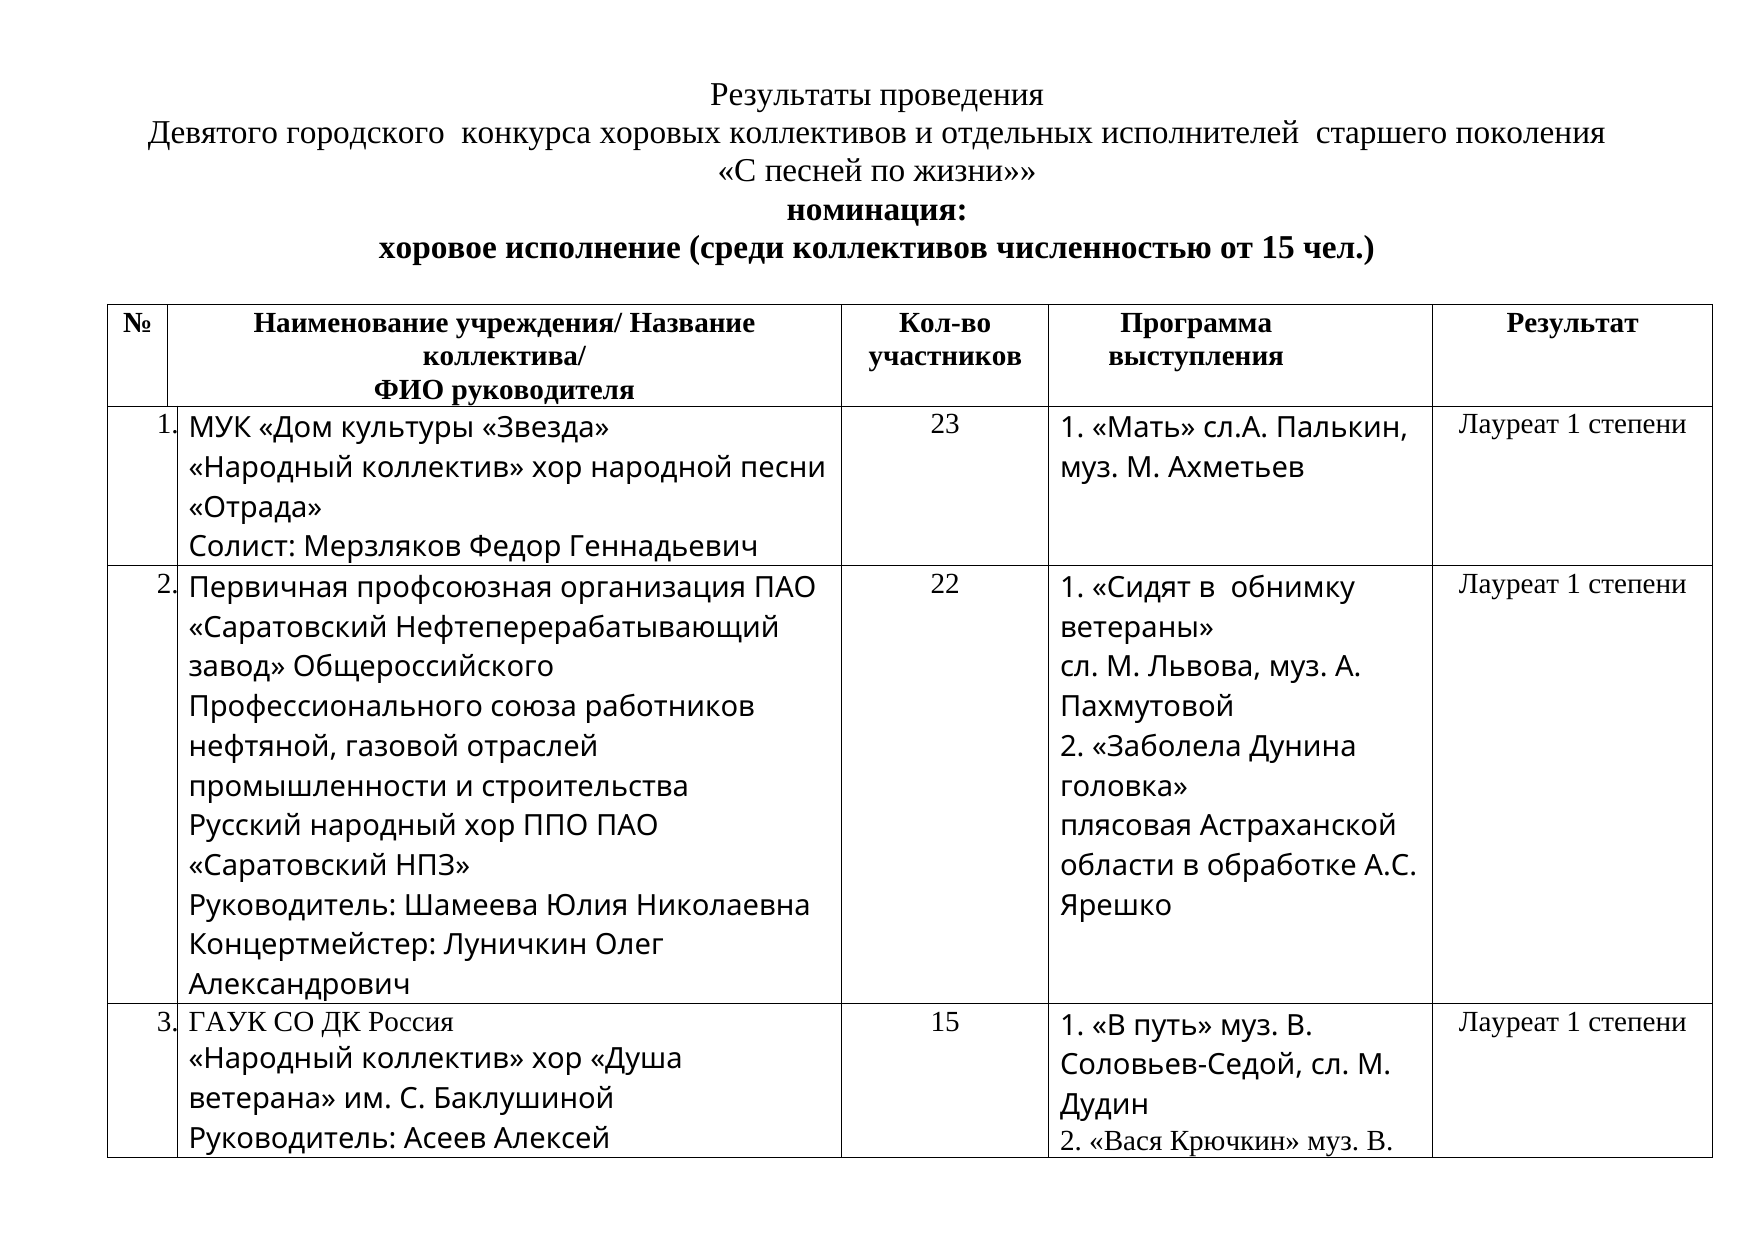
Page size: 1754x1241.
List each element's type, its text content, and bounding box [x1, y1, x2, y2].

text хоровое исполнение (среди коллективов численностью от 15 чел.) [118, 227, 1636, 266]
table_cell 22 [842, 566, 1048, 1003]
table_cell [1049, 1004, 1432, 1157]
table_cell [108, 407, 177, 565]
table_cell Лауреат 1 степени [1433, 407, 1712, 565]
table_cell Лауреат 1 степени [1433, 1004, 1712, 1157]
table_cell 15 [842, 1004, 1048, 1157]
table_cell Лауреат 1 степени [1433, 566, 1712, 1003]
table_cell [108, 1004, 177, 1157]
table_header № [108, 305, 167, 406]
table_header Наименование учреждения/ Название коллектива/ ФИО руководителя [168, 305, 841, 406]
text Девятого городского конкурса хоровых коллективов и отдельных исполнителей старшего поколения [118, 112, 1636, 151]
table_cell Первичная профсоюзная организация ПАО «Саратовский Нефтеперерабатывающий завод» Общероссийского Профессионального союза работников нефтяной, газовой отраслей промышленности и строительства Русский народный хор ППО ПАО «Саратовский НПЗ» Руководитель: Шамеева Юлия Николаевна Концертмейстер: Луничкин Олег Александрович [178, 566, 841, 1003]
text номинация: [118, 189, 1636, 227]
table_cell 1. «Сидят в обнимку ветераны» сл. М. Львова, муз. А. Пахмутовой 2. «Заболела Дунина головка» плясовая Астраханской области в обработке А.С. Ярешко [1049, 566, 1432, 1003]
text «С песней по жизни»» [118, 151, 1636, 189]
table_header Кол-во участников [842, 305, 1048, 406]
table_cell 1. «Мать» сл.А. Палькин, муз. М. Ахметьев [1049, 407, 1432, 565]
table_cell 23 [842, 407, 1048, 565]
text Результаты проведения [118, 74, 1636, 112]
table_cell МУК «Дом культуры «Звезда» «Народный коллектив» хор народной песни «Отрада» Солист: Мерзляков Федор Геннадьевич [178, 407, 841, 565]
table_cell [178, 1004, 841, 1157]
table_header Результат [1433, 305, 1712, 406]
table_header Программа выступления [1049, 305, 1432, 406]
table_cell [108, 566, 177, 1003]
